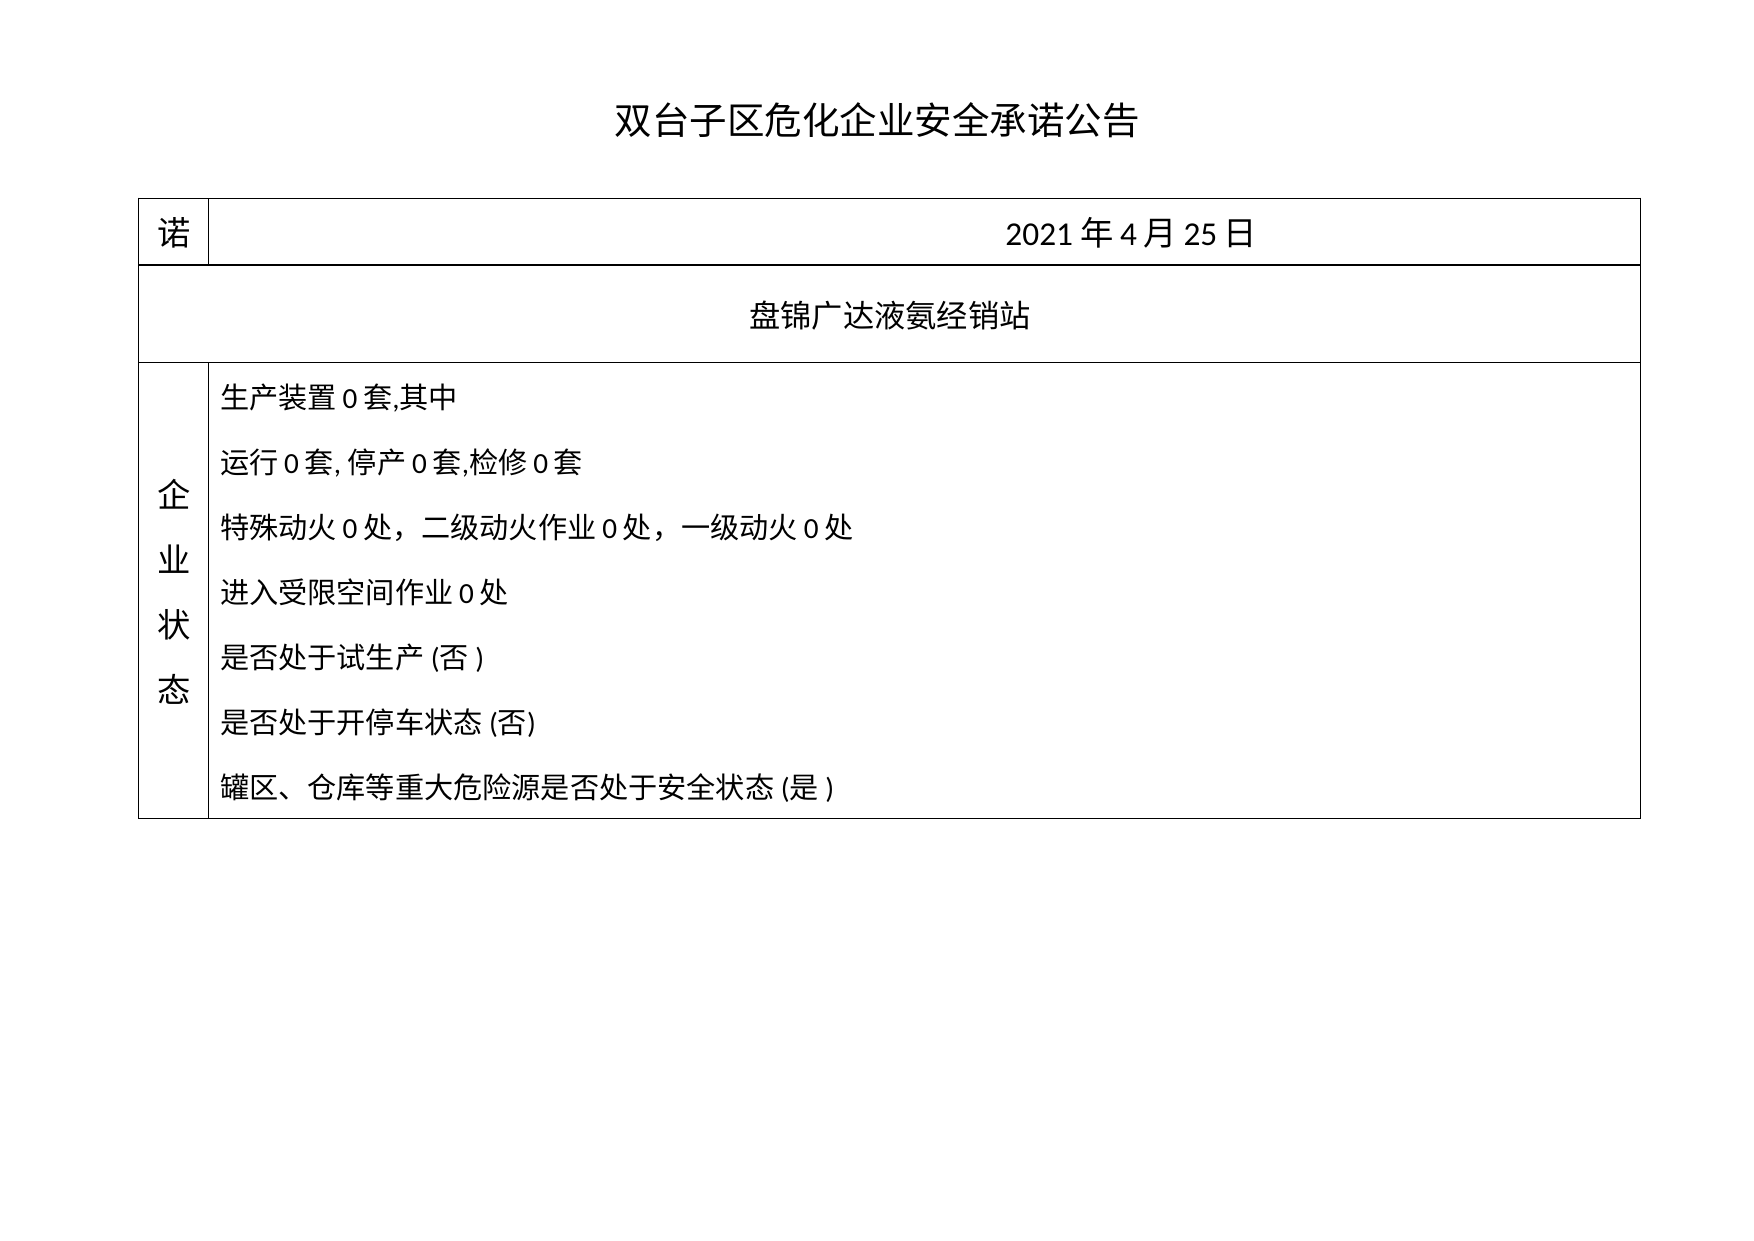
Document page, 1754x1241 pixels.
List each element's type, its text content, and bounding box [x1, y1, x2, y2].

table_cell 企业状态 [139, 363, 208, 818]
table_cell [209, 199, 1640, 264]
table_cell 企业承诺 [139, 199, 208, 264]
table_cell 生产装置0套,其中 运行0套, 停产0套,检修0套 特殊动火0处，二级动火作业0处，一级动火0处 进入受限空间作业0处 是否处于试生产 (否 ) 是否处于开停车状态 (否) 罐区、仓库等重大危险源是否处于安全状态 (是 ) [209, 363, 1640, 818]
table_header 盘锦广达液氨经销站 [139, 266, 1640, 362]
